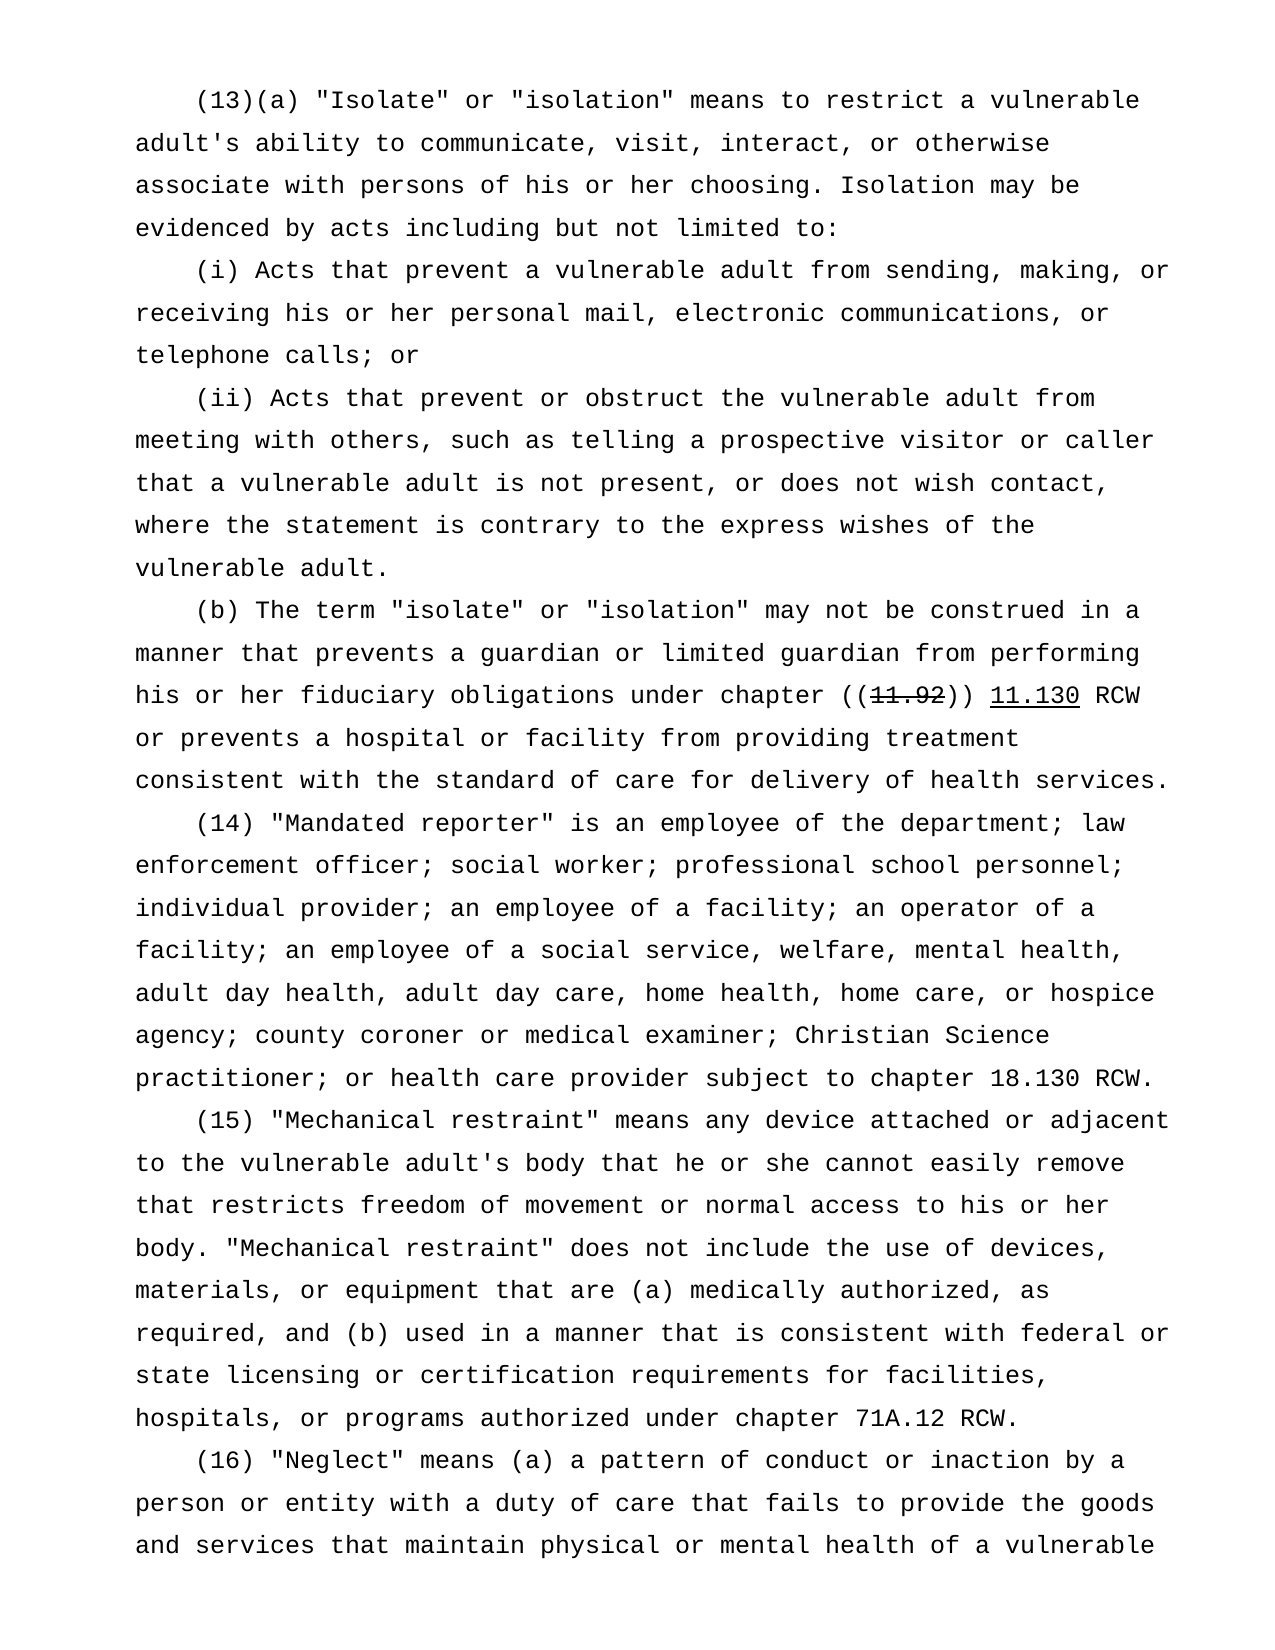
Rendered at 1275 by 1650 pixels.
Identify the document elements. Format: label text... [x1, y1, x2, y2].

text (14) "Mandated reporter" is an employee of the department; law enforcement officer; social worker; professional school personnel; individual provider; an employee of a facility; an operator of a facility; an employee of a social service, welfare, mental health, adult day health, adult day care, home health, home care, or hospice agency; county coroner or medical examiner; Christian Science practitioner; or health care provider subject to chapter 18.130 RCW. [135, 797, 1170, 1095]
text (b) The term "isolate" or "isolation" may not be construed in a manner that prevents a guardian or limited guardian from performing his or her fiduciary obligations under chapter ((11.92)) 11.130 RCW or prevents a hospital or facility from providing treatment consistent with the standard of care for delivery of health services. [135, 585, 1170, 797]
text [135, 1435, 1170, 1562]
text (ii) Acts that prevent or obstruct the vulnerable adult from meeting with others, such as telling a prospective visitor or caller that a vulnerable adult is not present, or does not wish contact, where the statement is contrary to the express wishes of the vulnerable adult. [135, 372, 1170, 585]
text (i) Acts that prevent a vulnerable adult from sending, making, or receiving his or her personal mail, electronic communications, or telephone calls; or [135, 245, 1170, 372]
text (13)(a) "Isolate" or "isolation" means to restrict a vulnerable adult's ability to communicate, visit, interact, or otherwise associate with persons of his or her choosing. Isolation may be evidenced by acts including but not limited to: [135, 75, 1170, 245]
text (15) "Mechanical restraint" means any device attached or adjacent to the vulnerable adult's body that he or she cannot easily remove that restricts freedom of movement or normal access to his or her body. "Mechanical restraint" does not include the use of devices, materials, or equipment that are (a) medically authorized, as required, and (b) used in a manner that is consistent with federal or state licensing or certification requirements for facilities, hospitals, or programs authorized under chapter 71A.12 RCW. [135, 1095, 1170, 1435]
